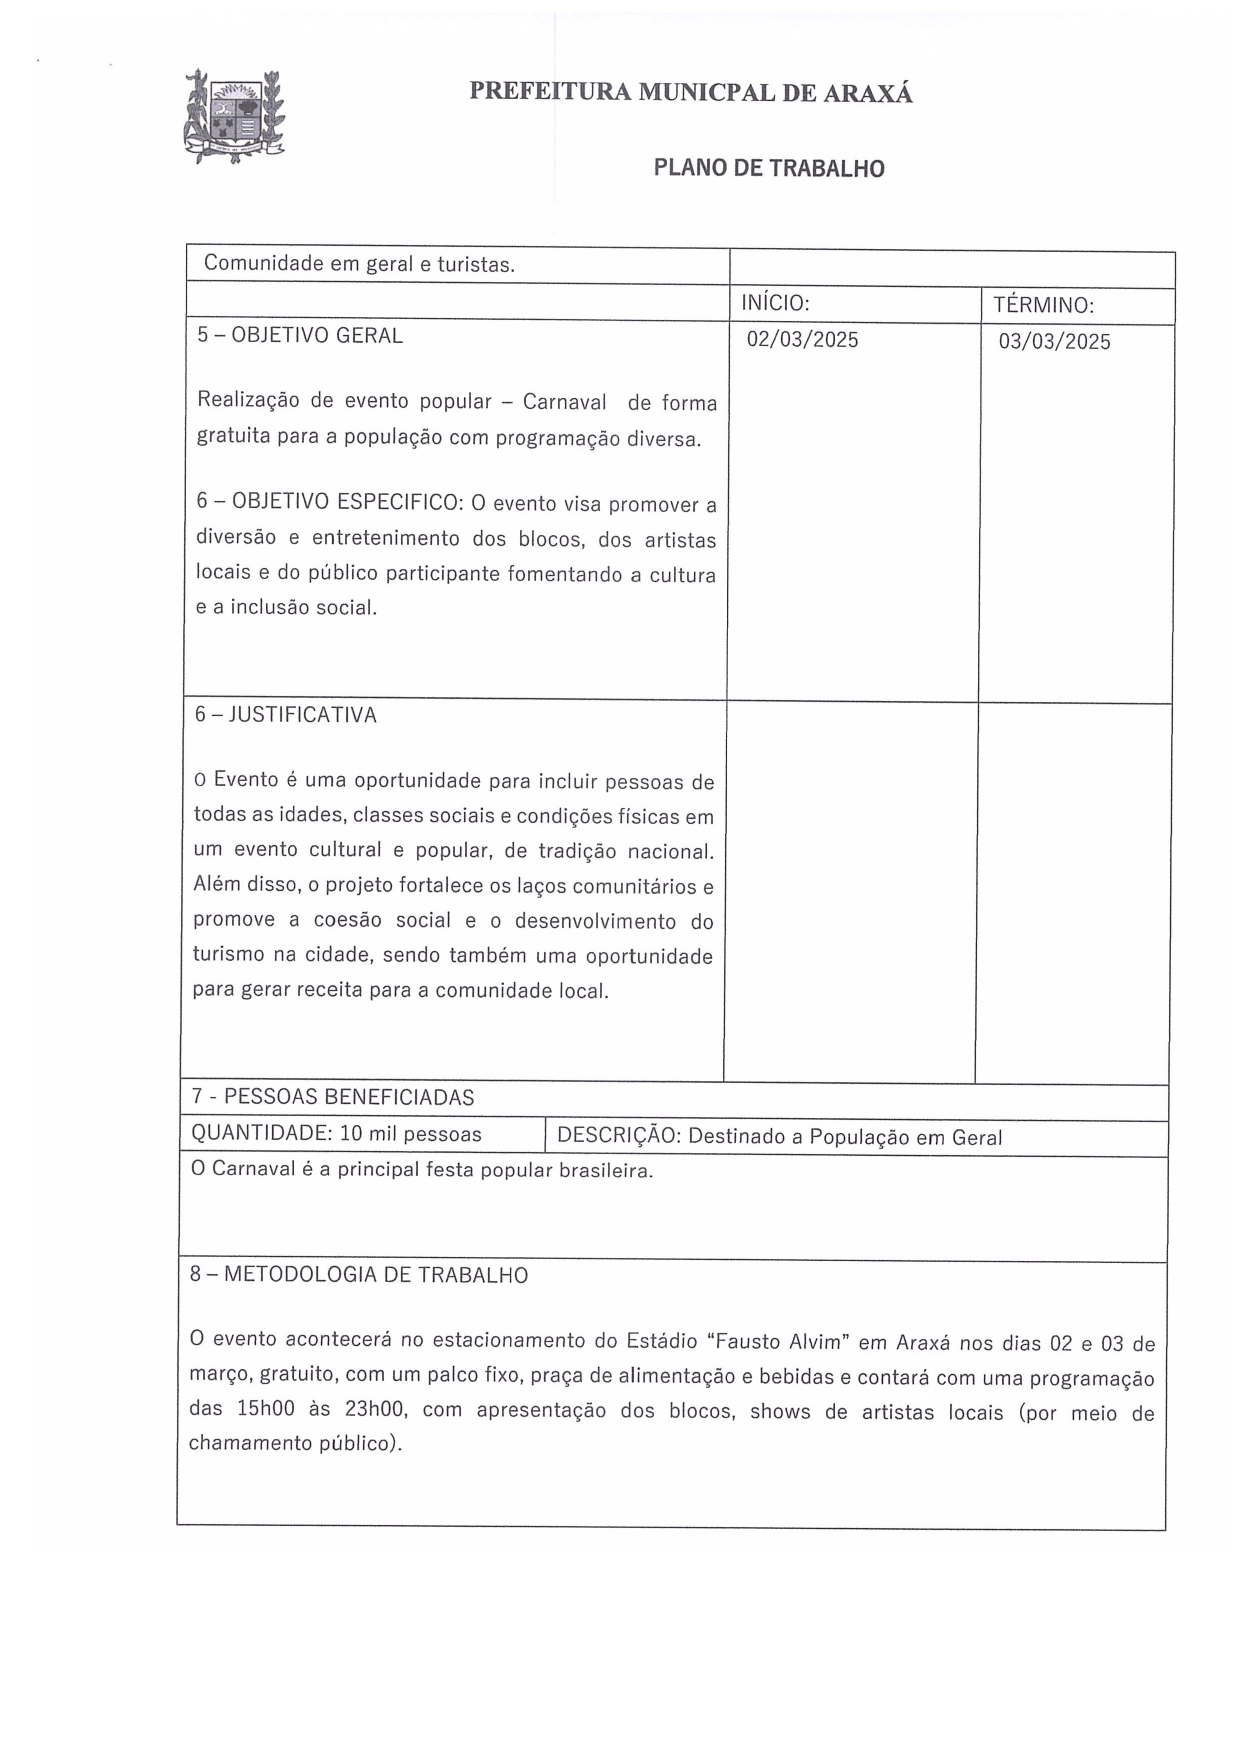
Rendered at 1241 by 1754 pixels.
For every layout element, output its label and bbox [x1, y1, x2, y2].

picture [36, 8, 1229, 1549]
